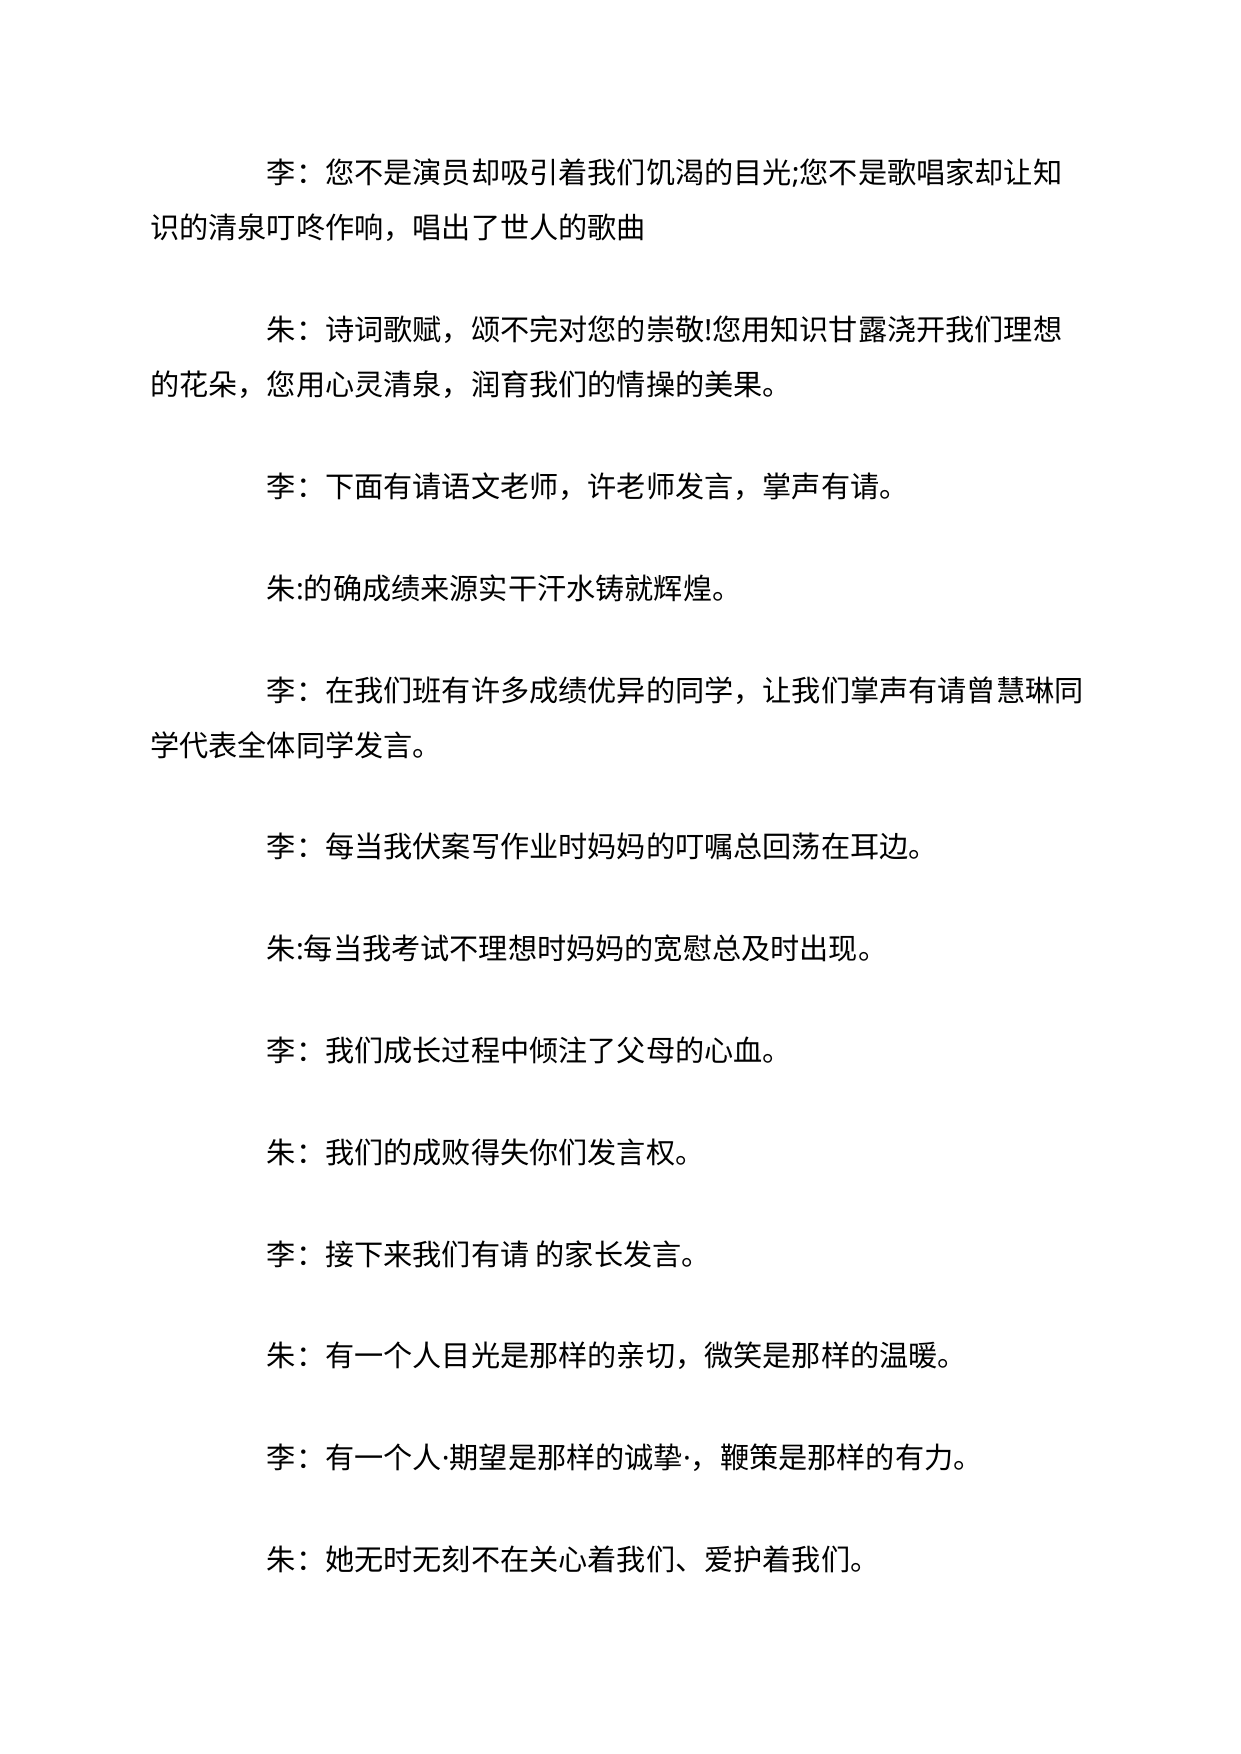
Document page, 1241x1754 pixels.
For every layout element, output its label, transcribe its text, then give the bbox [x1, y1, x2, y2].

text 李：您不是演员却吸引着我们饥渴的目光;您不是歌唱家却让知识的清泉叮咚作响，唱出了世人的歌曲 [150, 150, 1090, 247]
text 李：每当我伏案写作业时妈妈的叮嘱总回荡在耳边。 [150, 824, 1090, 866]
text 李：在我们班有许多成绩优异的同学，让我们掌声有请曾慧琳同学代表全体同学发言。 [150, 667, 1090, 764]
text 李：有一个人·期望是那样的诚挚·，鞭策是那样的有力。 [150, 1435, 1090, 1477]
text 朱:的确成绩来源实干汗水铸就辉煌。 [150, 565, 1090, 608]
text 李：下面有请语文老师，许老师发言，掌声有请。 [150, 463, 1090, 506]
text 朱:每当我考试不理想时妈妈的宽慰总及时出现。 [150, 926, 1090, 968]
text 朱：诗词歌赋，颂不完对您的崇敬!您用知识甘露浇开我们理想的花朵，您用心灵清泉，润育我们的情操的美果。 [150, 307, 1090, 404]
text 李：接下来我们有请 的家长发言。 [150, 1231, 1090, 1273]
text 朱：她无时无刻不在关心着我们、爱护着我们。 [150, 1537, 1090, 1579]
text 李：我们成长过程中倾注了父母的心血。 [150, 1028, 1090, 1070]
text 朱：我们的成败得失你们发言权。 [150, 1129, 1090, 1172]
text 朱：有一个人目光是那样的亲切，微笑是那样的温暖。 [150, 1333, 1090, 1375]
